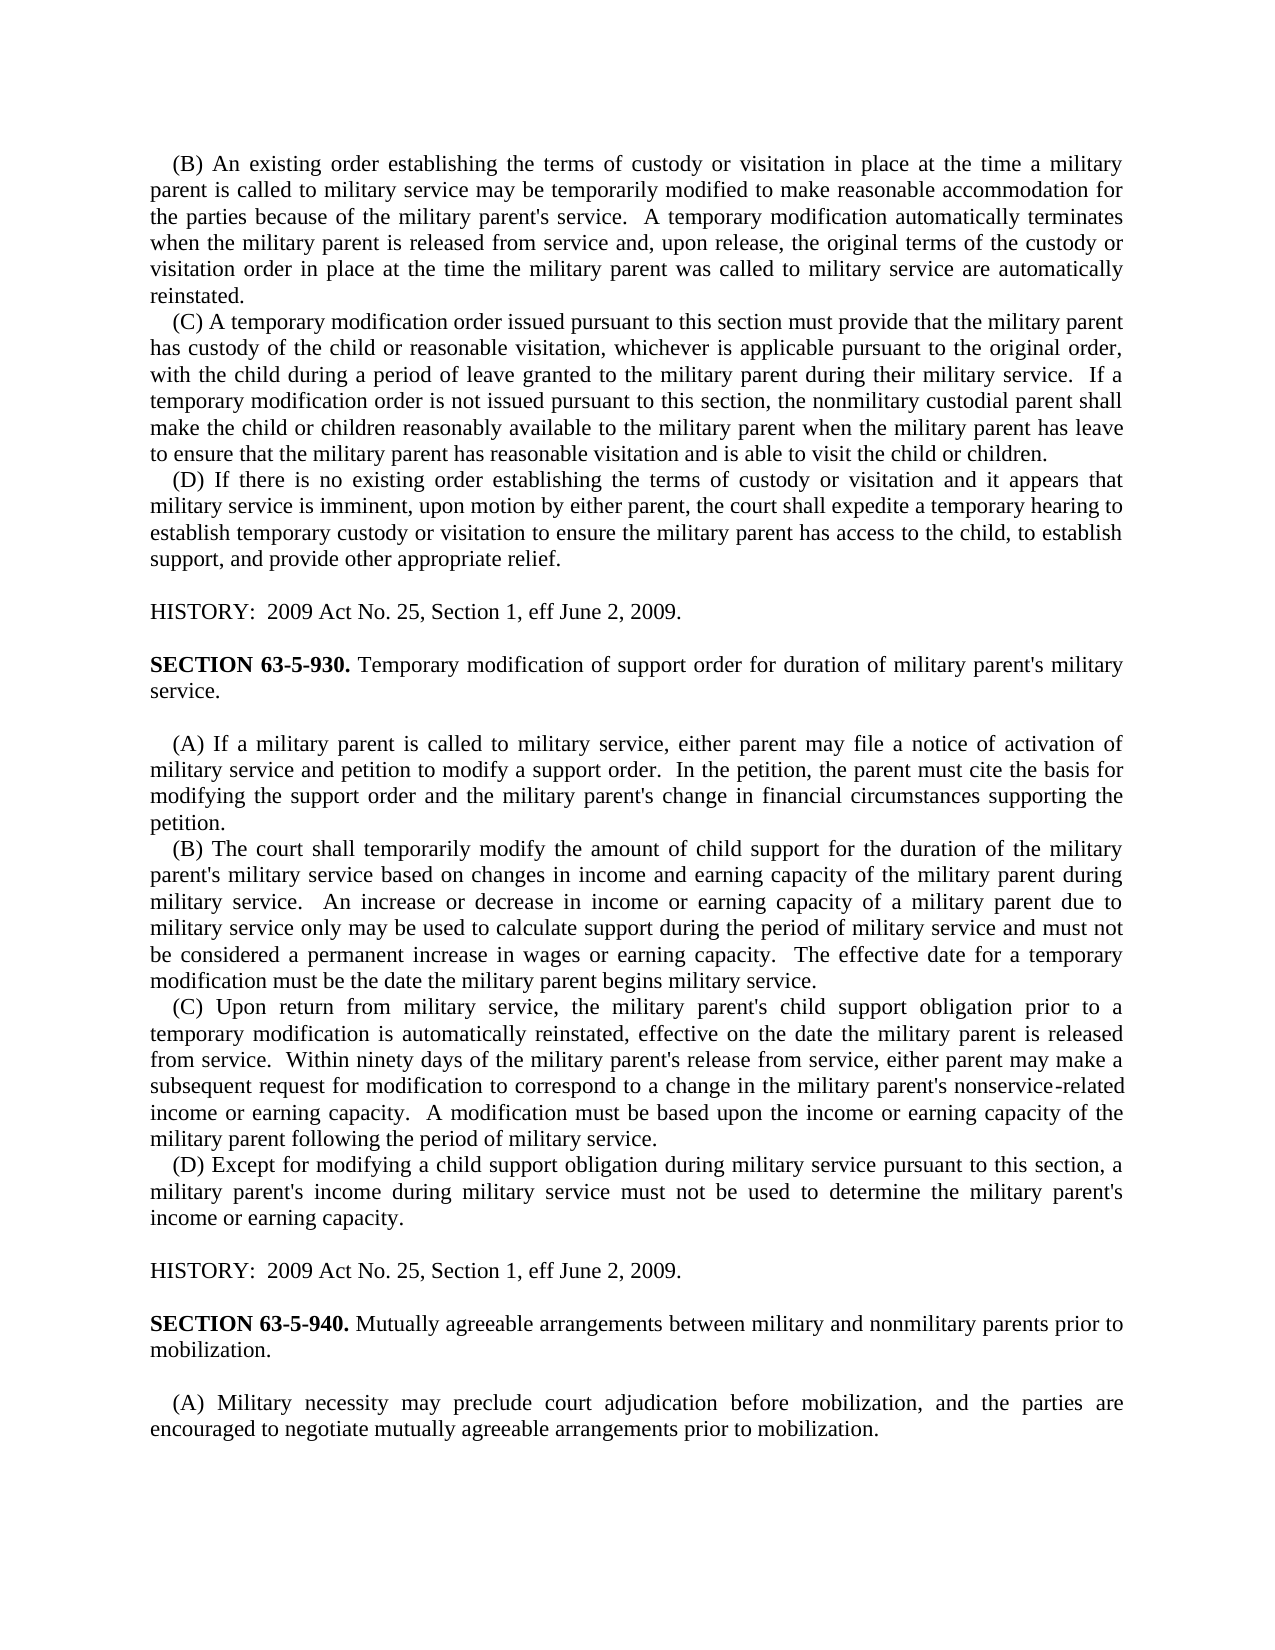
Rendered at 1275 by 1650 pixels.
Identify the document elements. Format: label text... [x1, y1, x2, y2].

text (C) Upon return from military service, the military parent's child support obligation prior to a temporary modification is automatically reinstated, effective on the date the military parent is released from service. Within ninety days of the military parent's release from service, either parent may make a subsequent request for modification to correspond to a change in the military parent's nonservice-related income or earning capacity. A modification must be based upon the income or earning capacity of the military parent following the period of military service. [150, 993, 1125, 1151]
text SECTION 63-5-930. Temporary modification of support order for duration of military parent's military service. [150, 651, 1125, 703]
text (B) The court shall temporarily modify the amount of child support for the duration of the military parent's military service based on changes in income and earning capacity of the military parent during military service. An increase or decrease in income or earning capacity of a military parent due to military service only may be used to calculate support during the period of military service and must not be considered a permanent increase in wages or earning capacity. The effective date for a temporary modification must be the date the military parent begins military service. [150, 835, 1125, 993]
text HISTORY: 2009 Act No. 25, Section 1, eff June 2, 2009. [150, 598, 1125, 624]
text (C) A temporary modification order issued pursuant to this section must provide that the military parent has custody of the child or reasonable visitation, whichever is applicable pursuant to the original order, with the child during a period of leave granted to the military parent during their military service. If a temporary modification order is not issued pursuant to this section, the nonmilitary custodial parent shall make the child or children reasonably available to the military parent when the military parent has leave to ensure that the military parent has reasonable visitation and is able to visit the child or children. [150, 308, 1125, 466]
text (B) An existing order establishing the terms of custody or visitation in place at the time a military parent is called to military service may be temporarily modified to make reasonable accommodation for the parties because of the military parent's service. A temporary modification automatically terminates when the military parent is released from service and, upon release, the original terms of the custody or visitation order in place at the time the military parent was called to military service are automatically reinstated. [150, 150, 1125, 308]
text HISTORY: 2009 Act No. 25, Section 1, eff June 2, 2009. [150, 1257, 1125, 1283]
text (D) If there is no existing order establishing the terms of custody or visitation and it appears that military service is imminent, upon motion by either parent, the court shall expedite a temporary hearing to establish temporary custody or visitation to ensure the military parent has access to the child, to establish support, and provide other appropriate relief. [150, 466, 1125, 572]
text (A) Military necessity may preclude court adjudication before mobilization, and the parties are encouraged to negotiate mutually agreeable arrangements prior to mobilization. [150, 1389, 1125, 1441]
text SECTION 63-5-940. Mutually agreeable arrangements between military and nonmilitary parents prior to mobilization. [150, 1309, 1125, 1362]
text (A) If a military parent is called to military service, either parent may file a notice of activation of military service and petition to modify a support order. In the petition, the parent must cite the basis for modifying the support order and the military parent's change in financial circumstances supporting the petition. [150, 730, 1125, 835]
text (D) Except for modifying a child support obligation during military service pursuant to this section, a military parent's income during military service must not be used to determine the military parent's income or earning capacity. [150, 1151, 1125, 1231]
